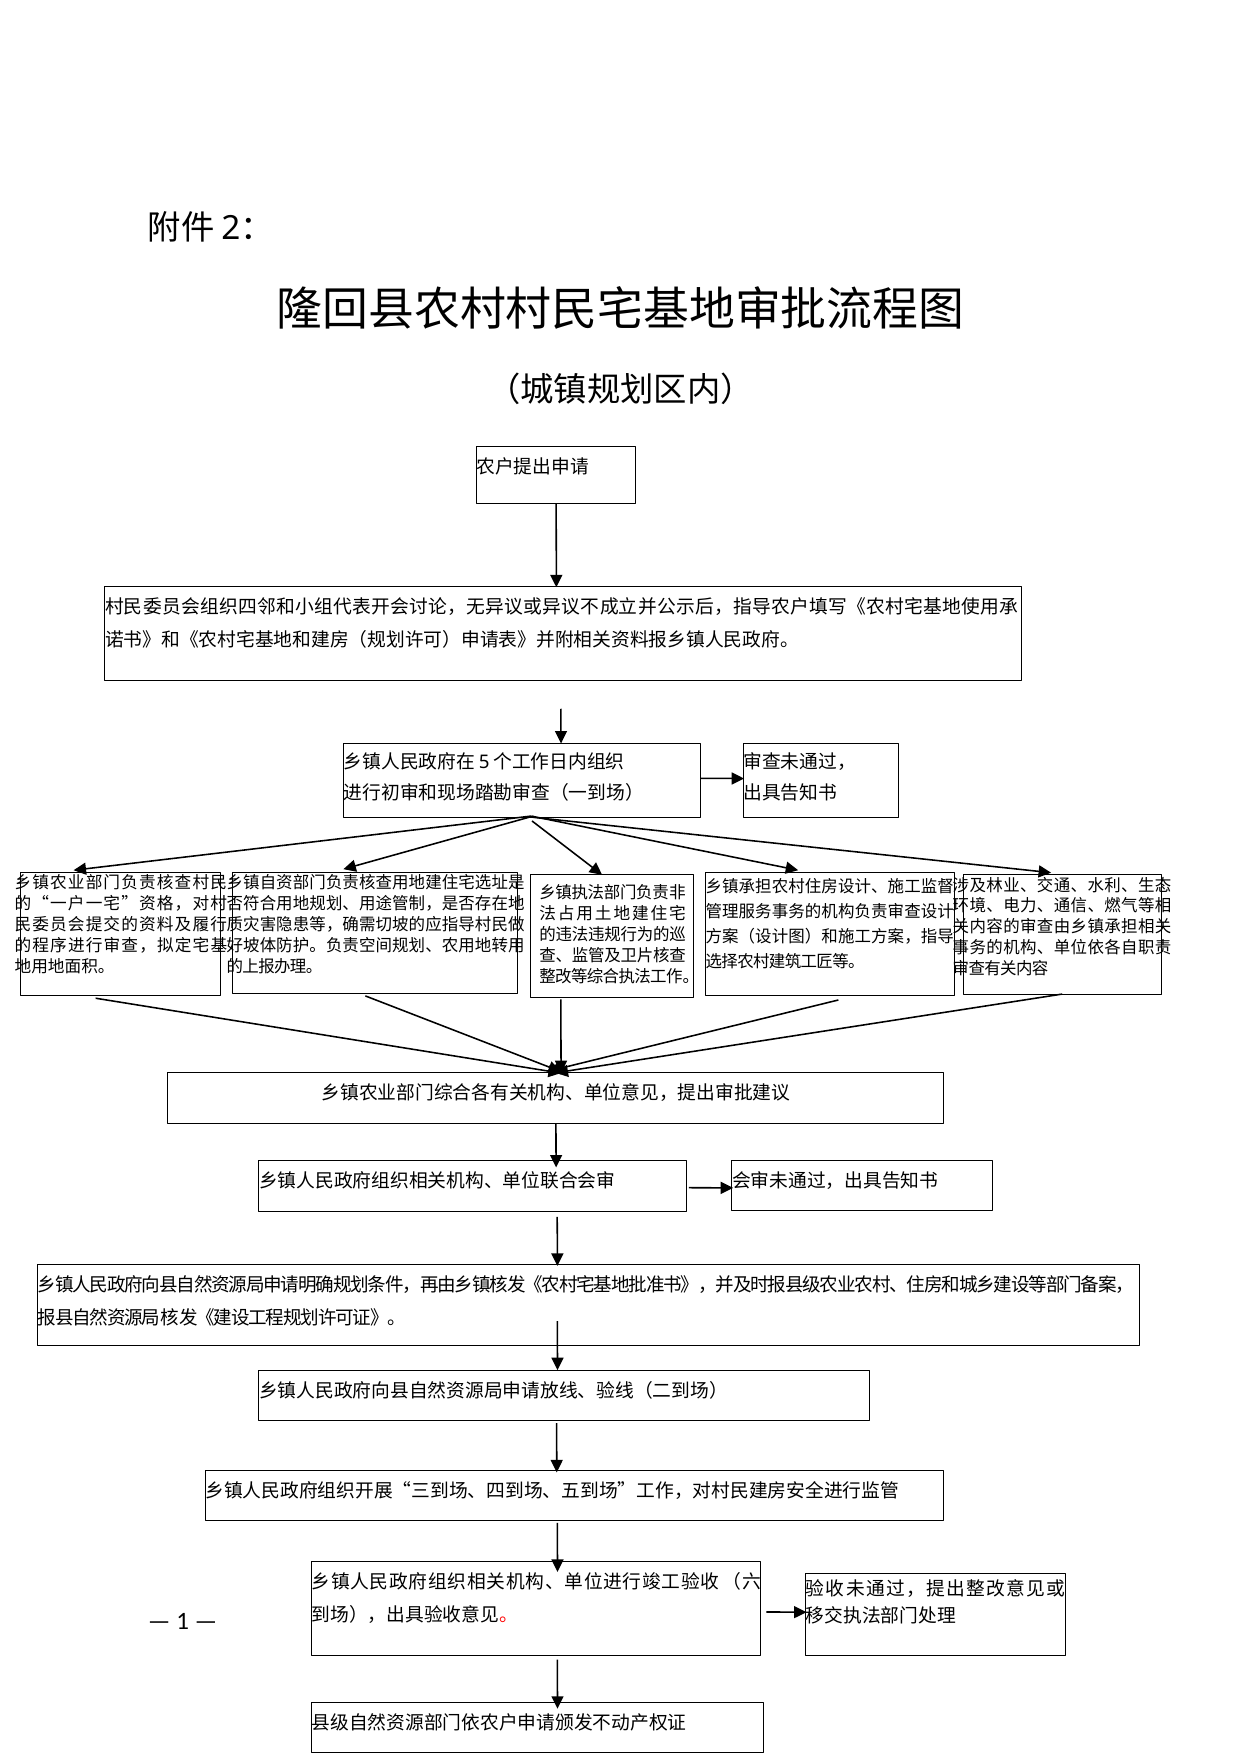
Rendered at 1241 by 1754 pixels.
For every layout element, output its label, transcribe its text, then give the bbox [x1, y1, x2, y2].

text 隆回县农村村民宅基地审批流程图 [148, 257, 1093, 355]
text 附件2： [148, 192, 1093, 257]
text （城镇规划区内） [148, 355, 1093, 420]
